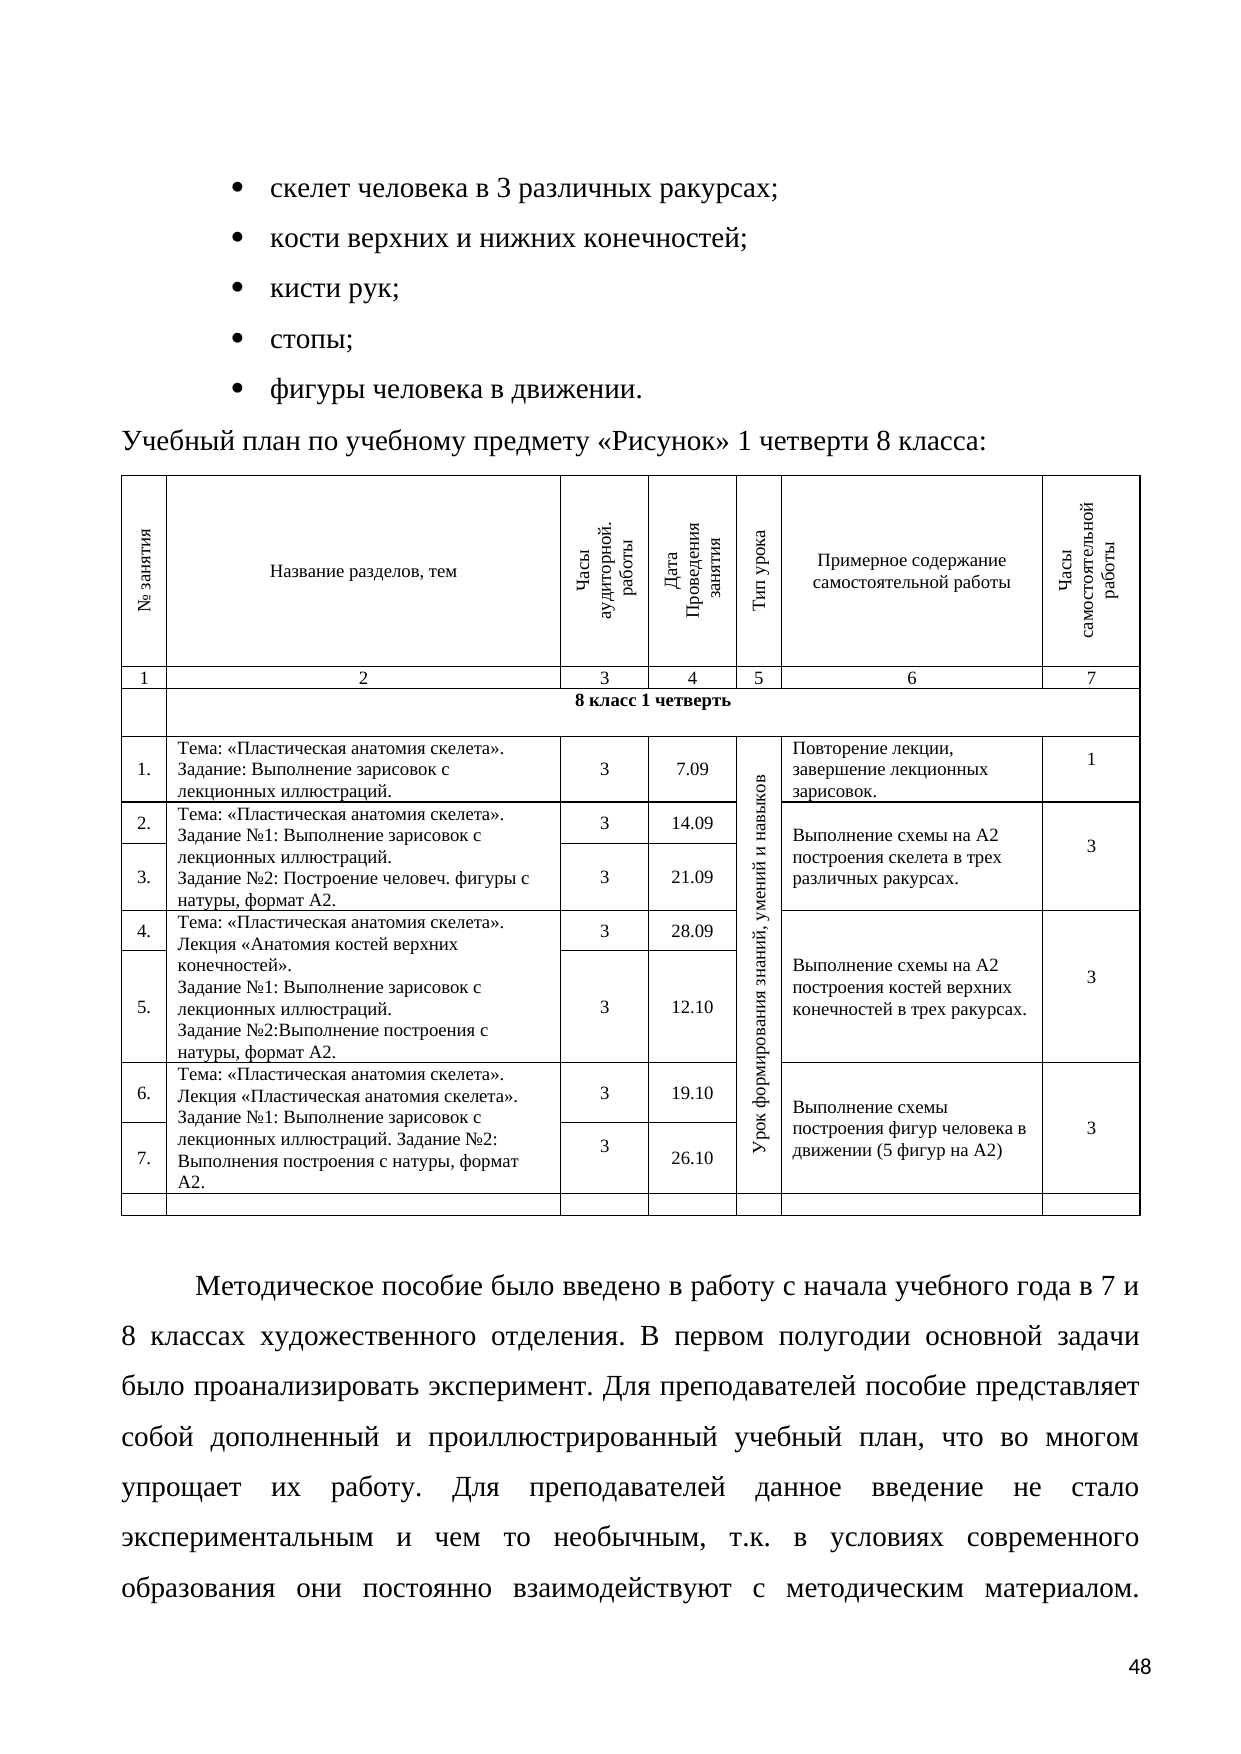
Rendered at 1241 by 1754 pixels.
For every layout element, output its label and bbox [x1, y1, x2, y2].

table_header [110, 118, 1152, 1603]
